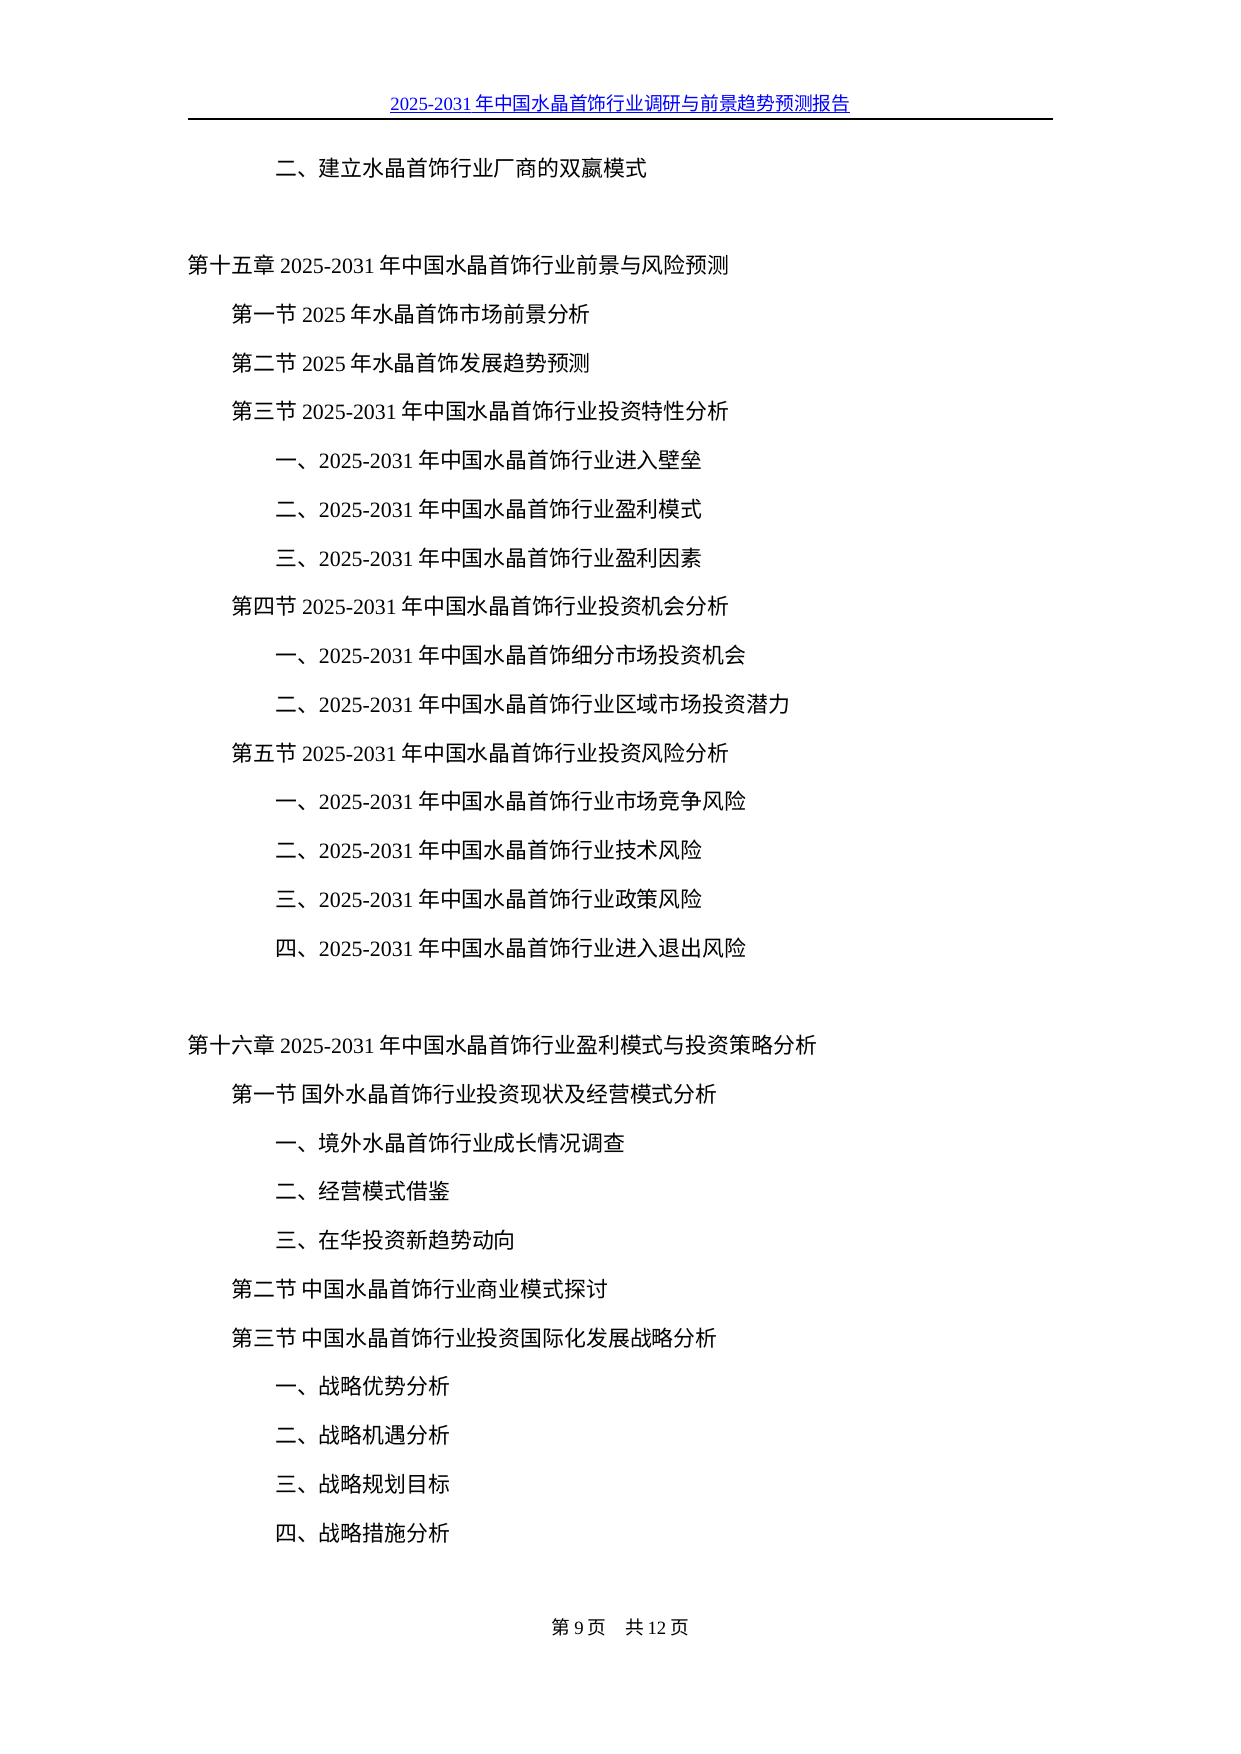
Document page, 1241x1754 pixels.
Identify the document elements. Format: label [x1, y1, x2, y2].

text [187, 150, 1053, 1548]
